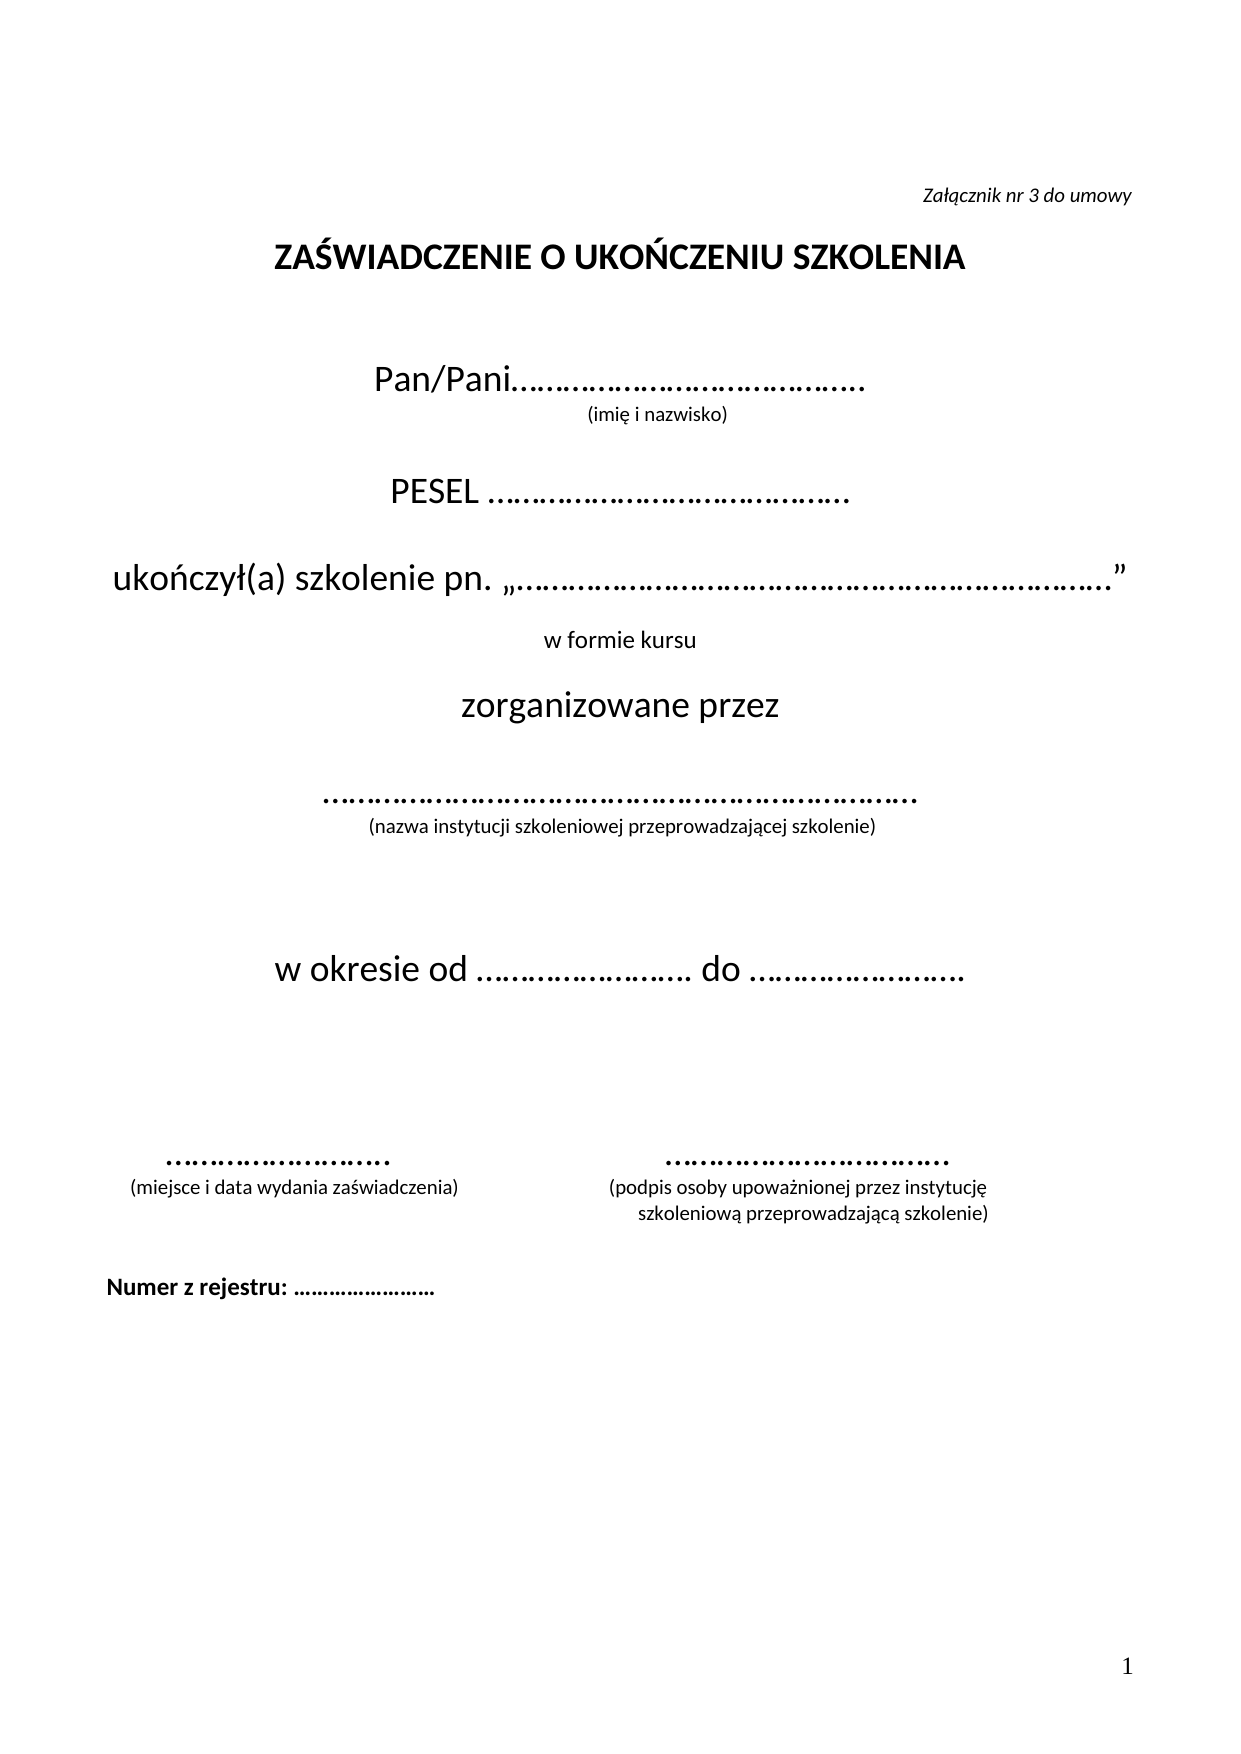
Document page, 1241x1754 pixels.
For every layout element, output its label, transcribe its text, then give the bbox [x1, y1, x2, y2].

text (nazwa instytucji szkoleniowej przeprowadzającej szkolenie) [106, 813, 1134, 838]
text (imię i nazwisko) [106, 401, 1134, 426]
text Pan/Pani………………………………….. [106, 355, 1134, 401]
text w okresie od ……………………. do ……………………. [106, 945, 1134, 991]
text Załącznik nr 3 do umowy [106, 182, 1134, 207]
text Numer z rejestru: …………………… [106, 1271, 1134, 1302]
text ZAŚWIADCZENIE O UKOŃCZENIU SZKOLENIA [106, 233, 1134, 278]
text …………………………………………………………… [106, 767, 1134, 813]
text ukończył(a) szkolenie pn. „……………………………………………………………” [106, 553, 1134, 599]
text (miejsce i data wydania zaświadczenia) (podpis osoby upoważnionej przez instytucję szkoleniową przeprowadzającą szkolenie) [3, 1174, 1134, 1225]
text PESEL …………………………………… [106, 467, 1134, 513]
text zorganizowane przez [106, 681, 1134, 726]
text …………………….. …………………………… [106, 1129, 1134, 1174]
text w formie kursu [106, 625, 1134, 655]
